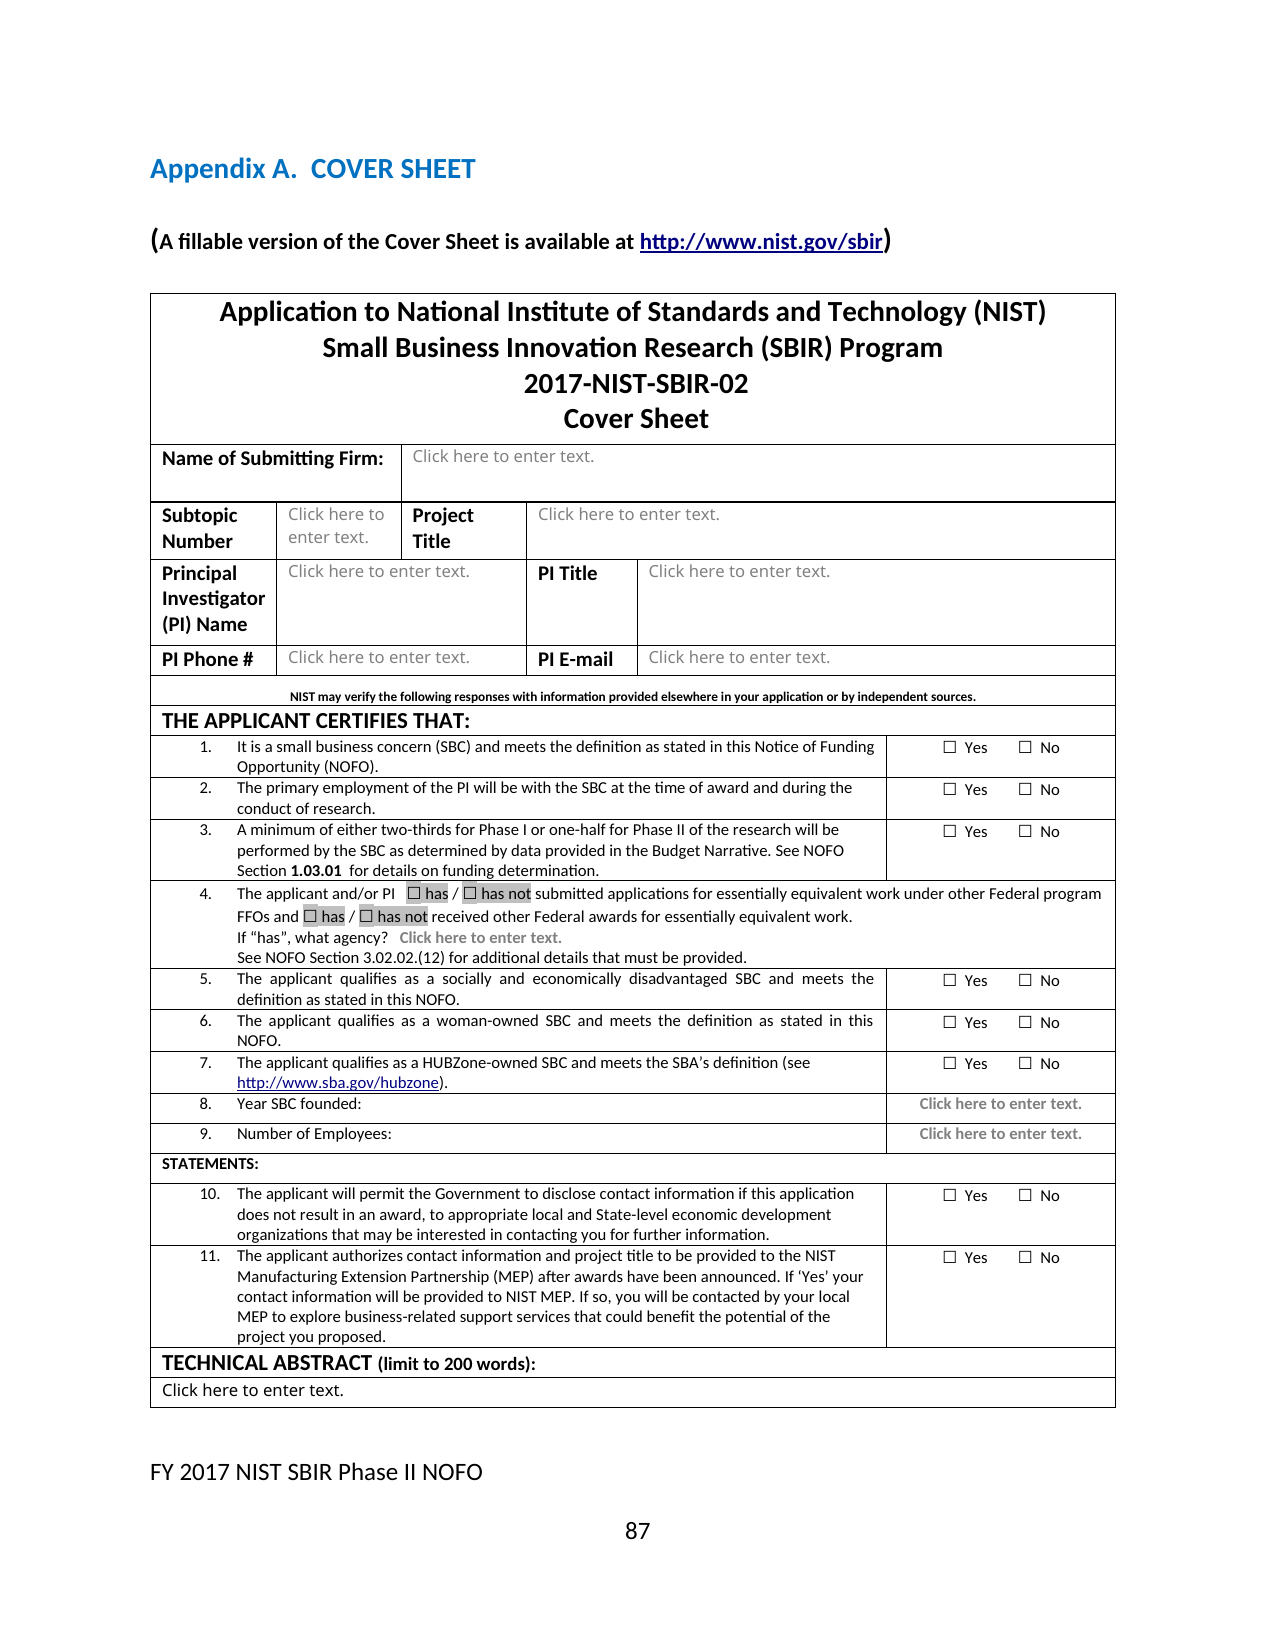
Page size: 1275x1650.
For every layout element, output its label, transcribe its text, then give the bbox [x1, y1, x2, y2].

table_cell The applicant qualifies as a socially and economically disadvantaged SBC and meets the definition as stated in this NOFO. [151, 969, 886, 1009]
table_cell The primary employment of the PI will be with the SBC at the time of award and during the conduct of research. [151, 778, 886, 818]
table_cell It is a small business concern (SBC) and meets the definition as stated in this Notice of Funding Opportunity (NOFO). [151, 736, 886, 777]
table_cell Number of Employees: [151, 1124, 886, 1152]
table_cell Yes No [887, 1246, 1115, 1347]
table_header Application to National Institute of Standards and Technology (NIST) Small Business Innovation Research (SBIR) Program 2017-NIST-SBIR-02 Cover Sheet [151, 294, 1115, 444]
table_cell The applicant authorizes contact information and project title to be provided to the NIST Manufacturing Extension Partnership (MEP) after awards have been announced. If ‘Yes’ your contact information will be provided to NIST MEP. If so, you will be contacted by your local MEP to explore business-related support services that could benefit the potential of the project you proposed. [151, 1246, 886, 1347]
table_cell [151, 1378, 1115, 1407]
table_cell Yes No [887, 1184, 1115, 1244]
table_cell STATEMENTS: [151, 1154, 1115, 1182]
table_cell PI E-mail [527, 646, 637, 675]
table_cell The applicant qualifies as a HUBZone-owned SBC and meets the SBA’s definition (see http://www.sba.gov/hubzone). [151, 1052, 886, 1092]
table_cell TECHNICAL ABSTRACT (limit to 200 words): [151, 1348, 1115, 1377]
text (A fillable version of the Cover Sheet is available at http://www.nist.gov/sbir) [150, 221, 1125, 257]
table_cell Project Title [402, 503, 526, 559]
table_cell The applicant will permit the Government to disclose contact information if this application does not result in an award, to appropriate local and State-level economic development organizations that may be interested in contacting you for further information. [151, 1184, 886, 1244]
table_cell Yes No [887, 1052, 1115, 1092]
table_cell PI Title [527, 560, 637, 645]
table_cell NIST may verify the following responses with information provided elsewhere in your application or by independent sources. [151, 676, 1115, 705]
table_cell THE APPLICANT CERTIFIES THAT: [151, 706, 1115, 735]
table_cell The applicant qualifies as a woman-owned SBC and meets the definition as stated in this NOFO. [151, 1010, 886, 1051]
table_cell [887, 1124, 1115, 1152]
table_cell [887, 1094, 1115, 1122]
table_cell Yes No [887, 778, 1115, 818]
table_cell Yes No [887, 820, 1115, 880]
table_cell Yes No [887, 736, 1115, 777]
text Appendix A. COVER SHEET [150, 150, 1125, 186]
table_cell Subtopic Number [151, 503, 276, 559]
table_cell Year SBC founded: [151, 1094, 886, 1122]
table_cell Yes No [887, 969, 1115, 1009]
table_cell The applicant and/or PI has / has not submitted applications for essentially equivalent work under other Federal program FFOs and has / has not received other Federal awards for essentially equivalent work. If “has”, what agency? See NOFO Section 3.02.02.(12) for additional details that must be provided. [151, 881, 1115, 967]
table_cell PI Phone # [151, 646, 276, 675]
table_cell Name of Submitting Firm: [151, 445, 401, 501]
table_cell A minimum of either two-thirds for Phase I or one-half for Phase II of the research will be performed by the SBC as determined by data provided in the Budget Narrative. See NOFO Section 1.03.01 for details on funding determination. [151, 820, 886, 880]
table_cell Principal Investigator (PI) Name [151, 560, 276, 645]
table_cell Yes No [887, 1010, 1115, 1051]
